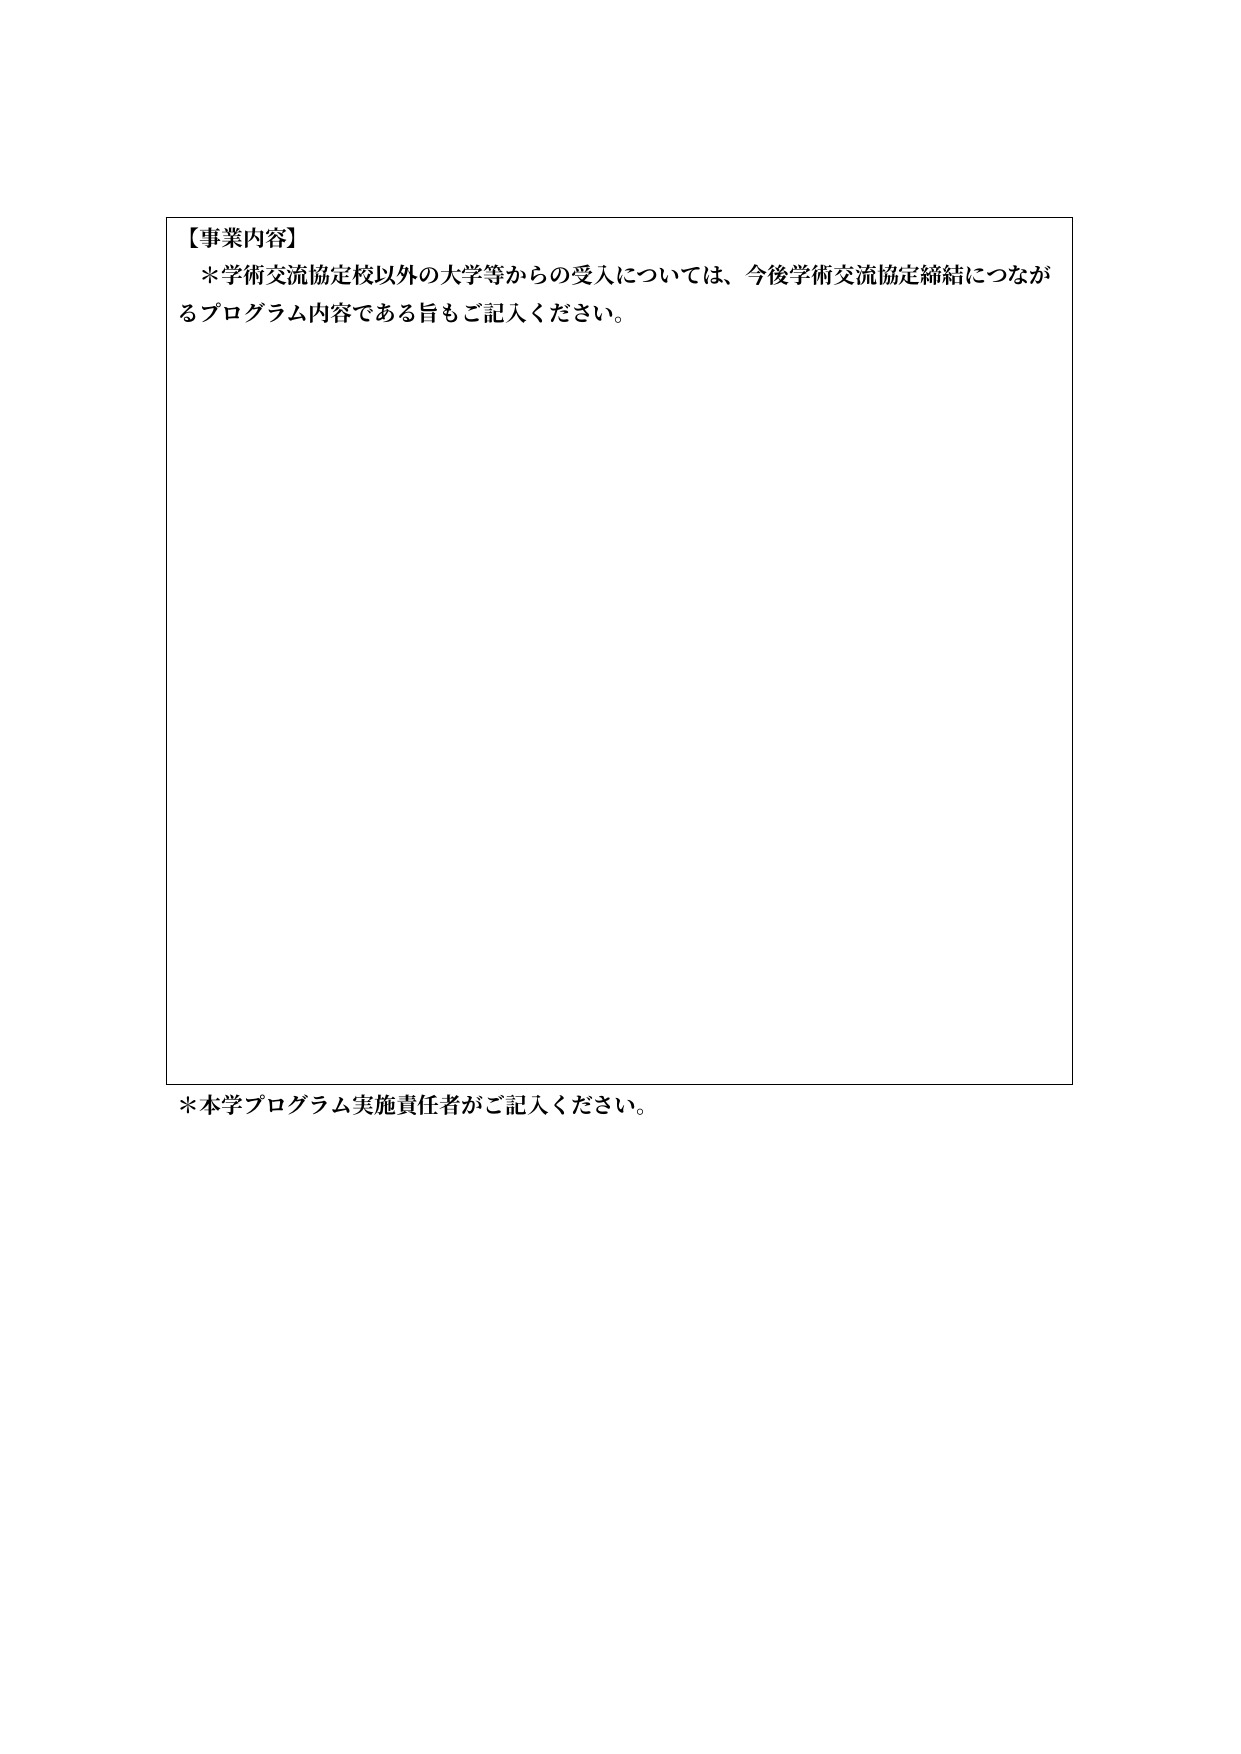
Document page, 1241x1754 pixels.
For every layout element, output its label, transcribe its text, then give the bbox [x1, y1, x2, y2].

text ＊本学プログラム実施責任者がご記入ください。 [177, 1085, 1063, 1122]
table_cell 【事業内容】 ＊学術交流協定校以外の大学等からの受入については、今後学術交流協定締結につながるプログラム内容である旨もご記入ください。 [167, 218, 1072, 1084]
